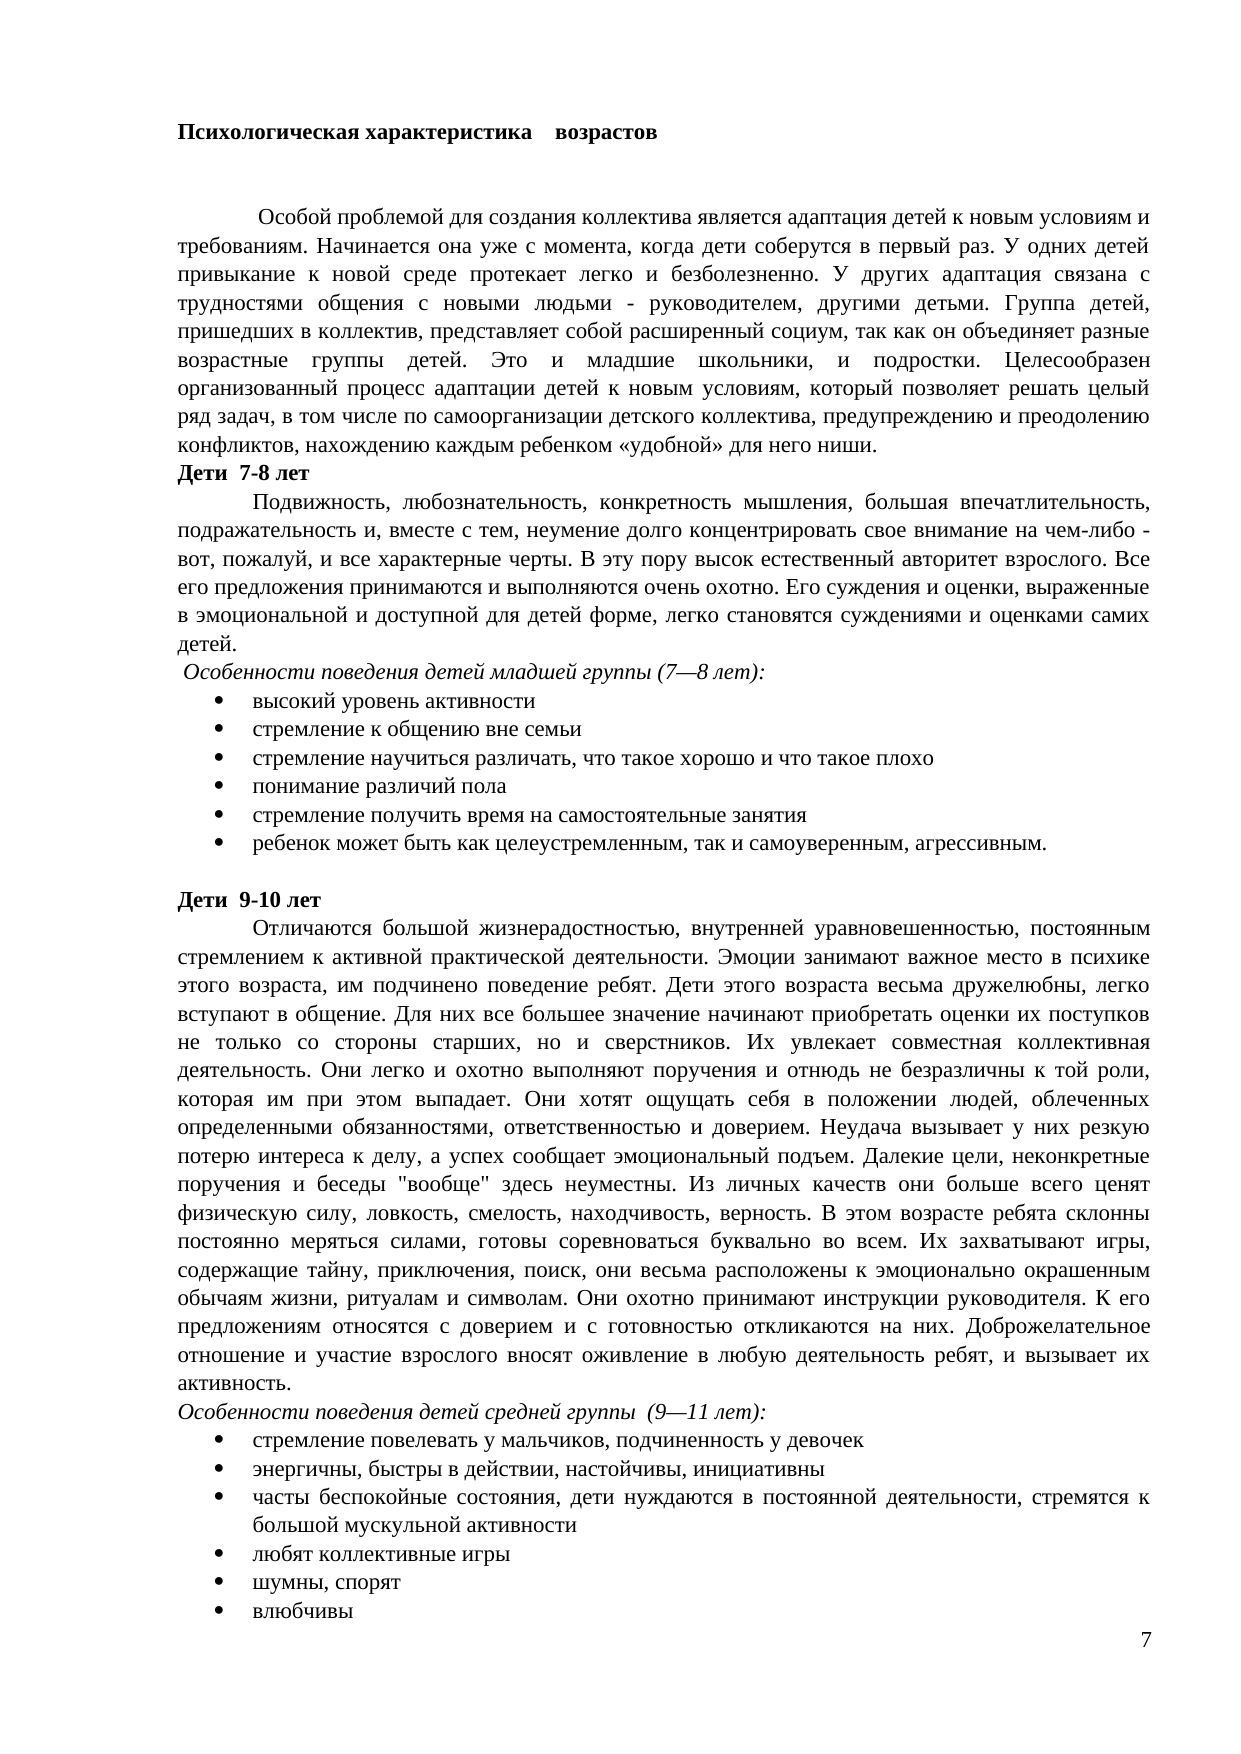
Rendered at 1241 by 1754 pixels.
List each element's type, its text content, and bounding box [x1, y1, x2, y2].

list шумны, спорят [215, 1568, 1152, 1595]
text Подвижность, любознательность, конкретность мышления, большая впечатлительность, подражательность и, вместе с тем, неумение долго концентрировать свое внимание на чем-либо - вот, пожалуй, и все характерные черты. В эту пору высок естественный авторитет взрослого. Все его предложения принимаются и выполняются очень охотно. Его суждения и оценки, выраженные в эмоциональной и доступной для детей форме, легко становятся суждениями и оценками самих детей. [177, 488, 1152, 656]
text Психологическая характеристика возрастов [177, 118, 1152, 144]
text Дети 9-10 лет [177, 886, 1152, 912]
text Особенности поведения детей средней группы (9—11 лет): [177, 1398, 1152, 1424]
list стремление к общению вне семьи [215, 715, 1152, 742]
text Особой проблемой для создания коллектива является адаптация детей к новым условиям и требованиям. Начинается она уже с момента, когда дети соберутся в первый раз. У одних детей привыкание к новой среде протекает легко и безболезненно. У других адаптация связана с трудностями общения с новыми людьми - руководителем, другими детьми. Группа детей, пришедших в коллектив, представляет собой расширенный социум, так как он объединяет разные возрастные группы детей. Это и младшие школьники, и подростки. Целесообразен организованный процесс адаптации детей к новым условиям, который позволяет решать целый ряд задач, в том числе по самоорганизации детского коллектива, предупреждению и преодолению конфликтов, нахождению каждым ребенком «удобной» для него ниши. [177, 203, 1152, 457]
list понимание различий пола [215, 772, 1152, 798]
list энергичны, быстры в действии, настойчивы, инициативны [215, 1455, 1152, 1481]
list стремление повелевать у мальчиков, подчиненность у девочек [215, 1426, 1152, 1453]
list часты беспокойные состояния, дети нуждаются в постоянной деятельности, стремятся к большой мускульной активности [215, 1483, 1152, 1538]
text Дети 7-8 лет [177, 459, 1152, 486]
list высокий уровень активности [215, 687, 1152, 713]
list влюбчивы [215, 1597, 1152, 1623]
list любят коллективные игры [215, 1540, 1152, 1566]
text Отличаются большой жизнерадостностью, внутренней уравновешенностью, постоянным стремлением к активной практической деятельности. Эмоции занимают важное место в психике этого возраста, им подчинено поведение ребят. Дети этого возраста весьма дружелюбны, легко вступают в общение. Для них все большее значение начинают приобретать оценки их поступков не только со стороны старших, но и сверстников. Их увлекает совместная коллективная деятельность. Они легко и охотно выполняют поручения и отнюдь не безразличны к той роли, которая им при этом выпадает. Они хотят ощущать себя в положении людей, облеченных определенными обязанностями, ответственностью и доверием. Неудача вызывает у них резкую потерю интереса к делу, а успех сообщает эмоциональный подъем. Далекие цели, неконкретные поручения и беседы "вообще" здесь неуместны. Из личных качеств они больше всего ценят физическую силу, ловкость, смелость, находчивость, верность. В этом возрасте ребята склонны постоянно меряться силами, готовы соревноваться буквально во всем. Их захватывают игры, содержащие тайну, приключения, поиск, они весьма расположены к эмоционально окрашенным обычаям жизни, ритуалам и символам. Они охотно принимают инструкции руководителя. К его предложениям относятся с доверием и с готовностью откликаются на них. Доброжелательное отношение и участие взрослого вносят оживление в любую деятельность ребят, и вызывает их активность. [177, 914, 1152, 1396]
text Особенности поведения детей младшей группы (7—8 лет): [177, 658, 1152, 685]
list стремление научиться различать, что такое хорошо и что такое плохо [215, 744, 1152, 770]
list ребенок может быть как целеустремленным, так и самоуверенным, агрессивным. [215, 829, 1152, 855]
list стремление получить время на самостоятельные занятия [215, 801, 1152, 827]
